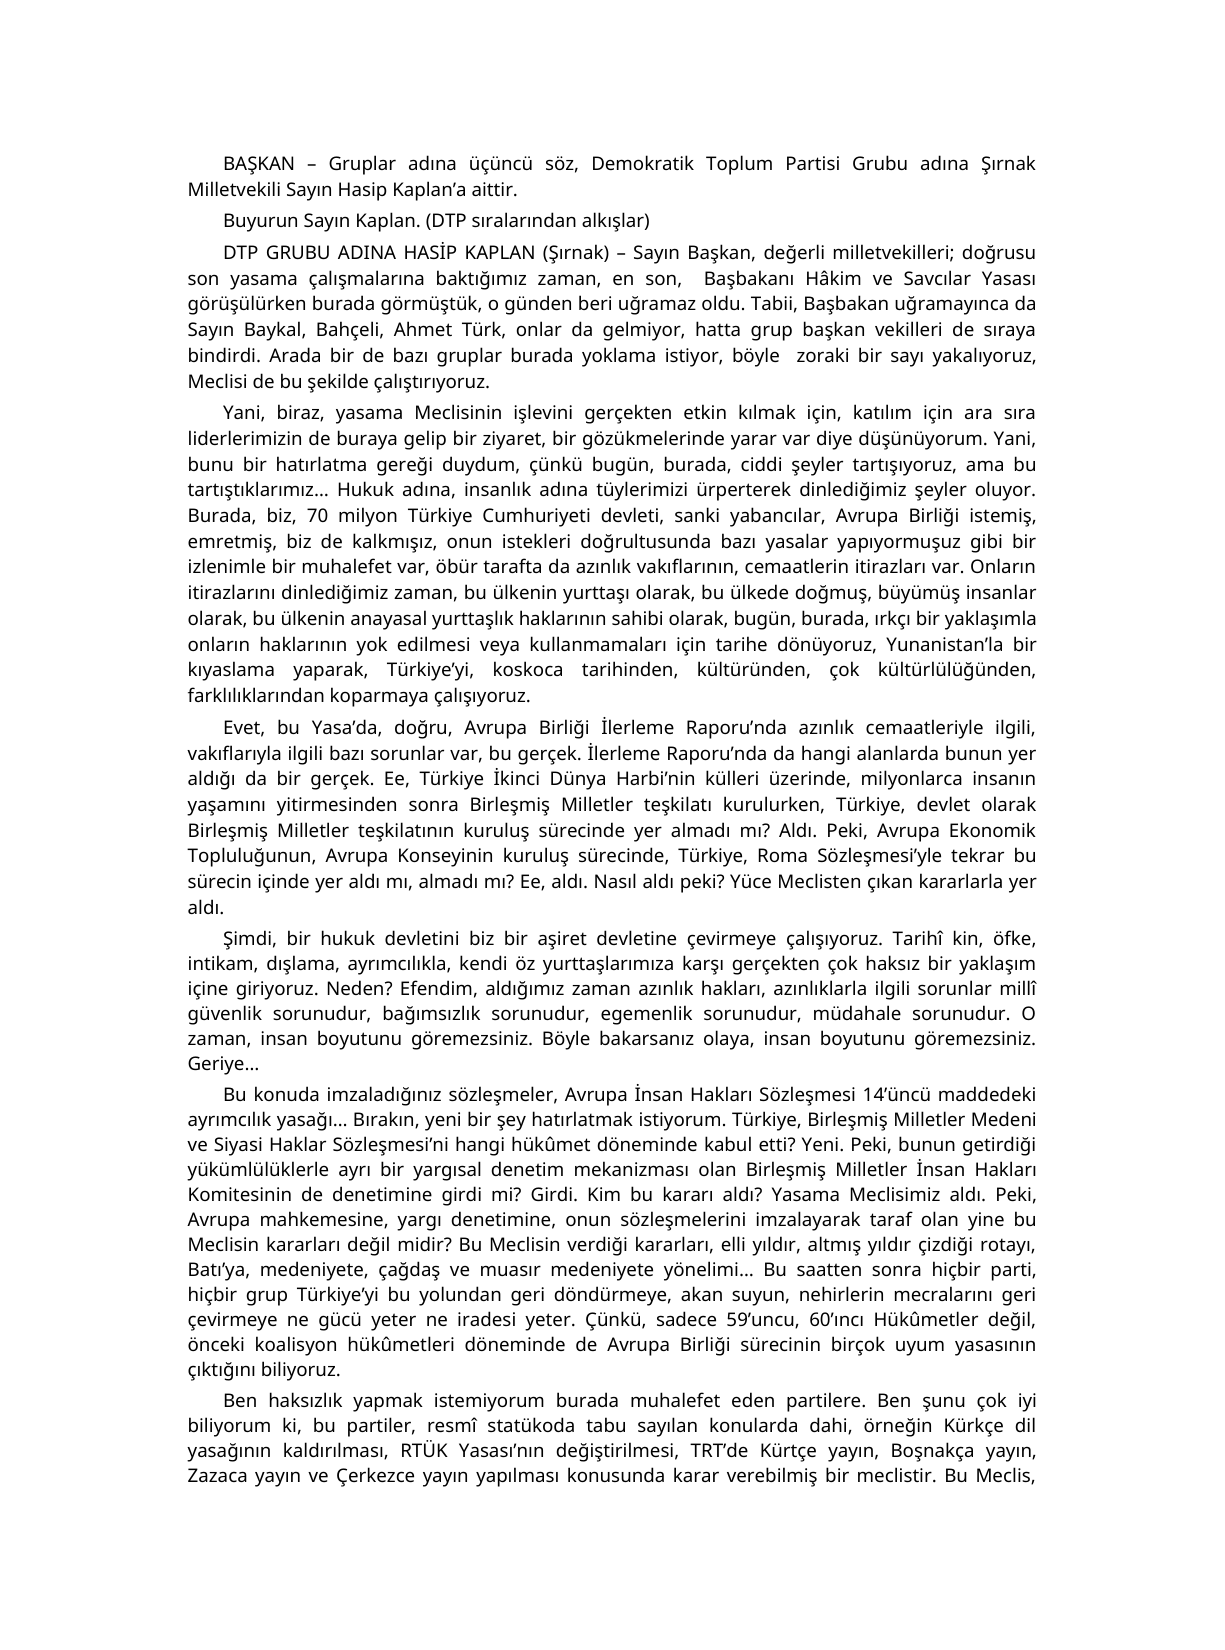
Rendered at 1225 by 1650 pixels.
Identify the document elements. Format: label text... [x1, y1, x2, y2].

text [187, 1387, 1037, 1487]
text Bu konuda imzaladığınız sözleşmeler, Avrupa İnsan Hakları Sözleşmesi 14’üncü maddedeki ayrımcılık yasağı… Bırakın, yeni bir şey hatırlatmak istiyorum. Türkiye, Birleşmiş Milletler Medeni ve Siyasi Haklar Sözleşmesi’ni hangi hükûmet döneminde kabul etti? Yeni. Peki, bunun getirdiği yükümlülüklerle ayrı bir yargısal denetim mekanizması olan Birleşmiş Milletler İnsan Hakları Komitesinin de denetimine girdi mi? Girdi. Kim bu kararı aldı? Yasama Meclisimiz aldı. Peki, Avrupa mahkemesine, yargı denetimine, onun sözleşmelerini imzalayarak taraf olan yine bu Meclisin kararları değil midir? Bu Meclisin verdiği kararları, elli yıldır, altmış yıldır çizdiği rotayı, Batı’ya, medeniyete, çağdaş ve muasır medeniyete yönelimi… Bu saatten sonra hiçbir parti, hiçbir grup Türkiye’yi bu yolundan geri döndürmeye, akan suyun, nehirlerin mecralarını geri çevirmeye ne gücü yeter ne iradesi yeter. Çünkü, sadece 59’uncu, 60’ıncı Hükûmetler değil, önceki koalisyon hükûmetleri döneminde de Avrupa Birliği sürecinin birçok uyum yasasının çıktığını biliyoruz. [187, 1081, 1037, 1381]
text DTP GRUBU ADINA HASİP KAPLAN (Şırnak) – Sayın Başkan, değerli milletvekilleri; doğrusu son yasama çalışmalarına baktığımız zaman, en son, Başbakanı Hâkim ve Savcılar Yasası görüşülürken burada görmüştük, o günden beri uğramaz oldu. Tabii, Başbakan uğramayınca da Sayın Baykal, Bahçeli, Ahmet Türk, onlar da gelmiyor, hatta grup başkan vekilleri de sıraya bindirdi. Arada bir de bazı gruplar burada yoklama istiyor, böyle zoraki bir sayı yakalıyoruz, Meclisi de bu şekilde çalıştırıyoruz. [187, 239, 1037, 393]
text Buyurun Sayın Kaplan. (DTP sıralarından alkışlar) [187, 207, 1037, 233]
text Evet, bu Yasa’da, doğru, Avrupa Birliği İlerleme Raporu’nda azınlık cemaatleriyle ilgili, vakıflarıyla ilgili bazı sorunlar var, bu gerçek. İlerleme Raporu’nda da hangi alanlarda bunun yer aldığı da bir gerçek. Ee, Türkiye İkinci Dünya Harbi’nin külleri üzerinde, milyonlarca insanın yaşamını yitirmesinden sonra Birleşmiş Milletler teşkilatı kurulurken, Türkiye, devlet olarak Birleşmiş Milletler teşkilatının kuruluş sürecinde yer almadı mı? Aldı. Peki, Avrupa Ekonomik Topluluğunun, Avrupa Konseyinin kuruluş sürecinde, Türkiye, Roma Sözleşmesi’yle tekrar bu sürecin içinde yer aldı mı, almadı mı? Ee, aldı. Nasıl aldı peki? Yüce Meclisten çıkan kararlarla yer aldı. [187, 714, 1037, 919]
text Şimdi, bir hukuk devletini biz bir aşiret devletine çevirmeye çalışıyoruz. Tarihî kin, öfke, intikam, dışlama, ayrımcılıkla, kendi öz yurttaşlarımıza karşı gerçekten çok haksız bir yaklaşım içine giriyoruz. Neden? Efendim, aldığımız zaman azınlık hakları, azınlıklarla ilgili sorunlar millî güvenlik sorunudur, bağımsızlık sorunudur, egemenlik sorunudur, müdahale sorunudur. O zaman, insan boyutunu göremezsiniz. Böyle bakarsanız olaya, insan boyutunu göremezsiniz. Geriye… [187, 925, 1037, 1075]
text BAŞKAN – Gruplar adına üçüncü söz, Demokratik Toplum Partisi Grubu adına Şırnak Milletvekili Sayın Hasip Kaplan’a aittir. [187, 150, 1037, 201]
text Yani, biraz, yasama Meclisinin işlevini gerçekten etkin kılmak için, katılım için ara sıra liderlerimizin de buraya gelip bir ziyaret, bir gözükmelerinde yarar var diye düşünüyorum. Yani, bunu bir hatırlatma gereği duydum, çünkü bugün, burada, ciddi şeyler tartışıyoruz, ama bu tartıştıklarımız… Hukuk adına, insanlık adına tüylerimizi ürperterek dinlediğimiz şeyler oluyor. Burada, biz, 70 milyon Türkiye Cumhuriyeti devleti, sanki yabancılar, Avrupa Birliği istemiş, emretmiş, biz de kalkmışız, onun istekleri doğrultusunda bazı yasalar yapıyormuşuz gibi bir izlenimle bir muhalefet var, öbür tarafta da azınlık vakıflarının, cemaatlerin itirazları var. Onların itirazlarını dinlediğimiz zaman, bu ülkenin yurttaşı olarak, bu ülkede doğmuş, büyümüş insanlar olarak, bu ülkenin anayasal yurttaşlık haklarının sahibi olarak, bugün, burada, ırkçı bir yaklaşımla onların haklarının yok edilmesi veya kullanmamaları için tarihe dönüyoruz, Yunanistan’la bir kıyaslama yaparak, Türkiye’yi, koskoca tarihinden, kültüründen, çok kültürlülüğünden, farklılıklarından koparmaya çalışıyoruz. [187, 399, 1037, 708]
